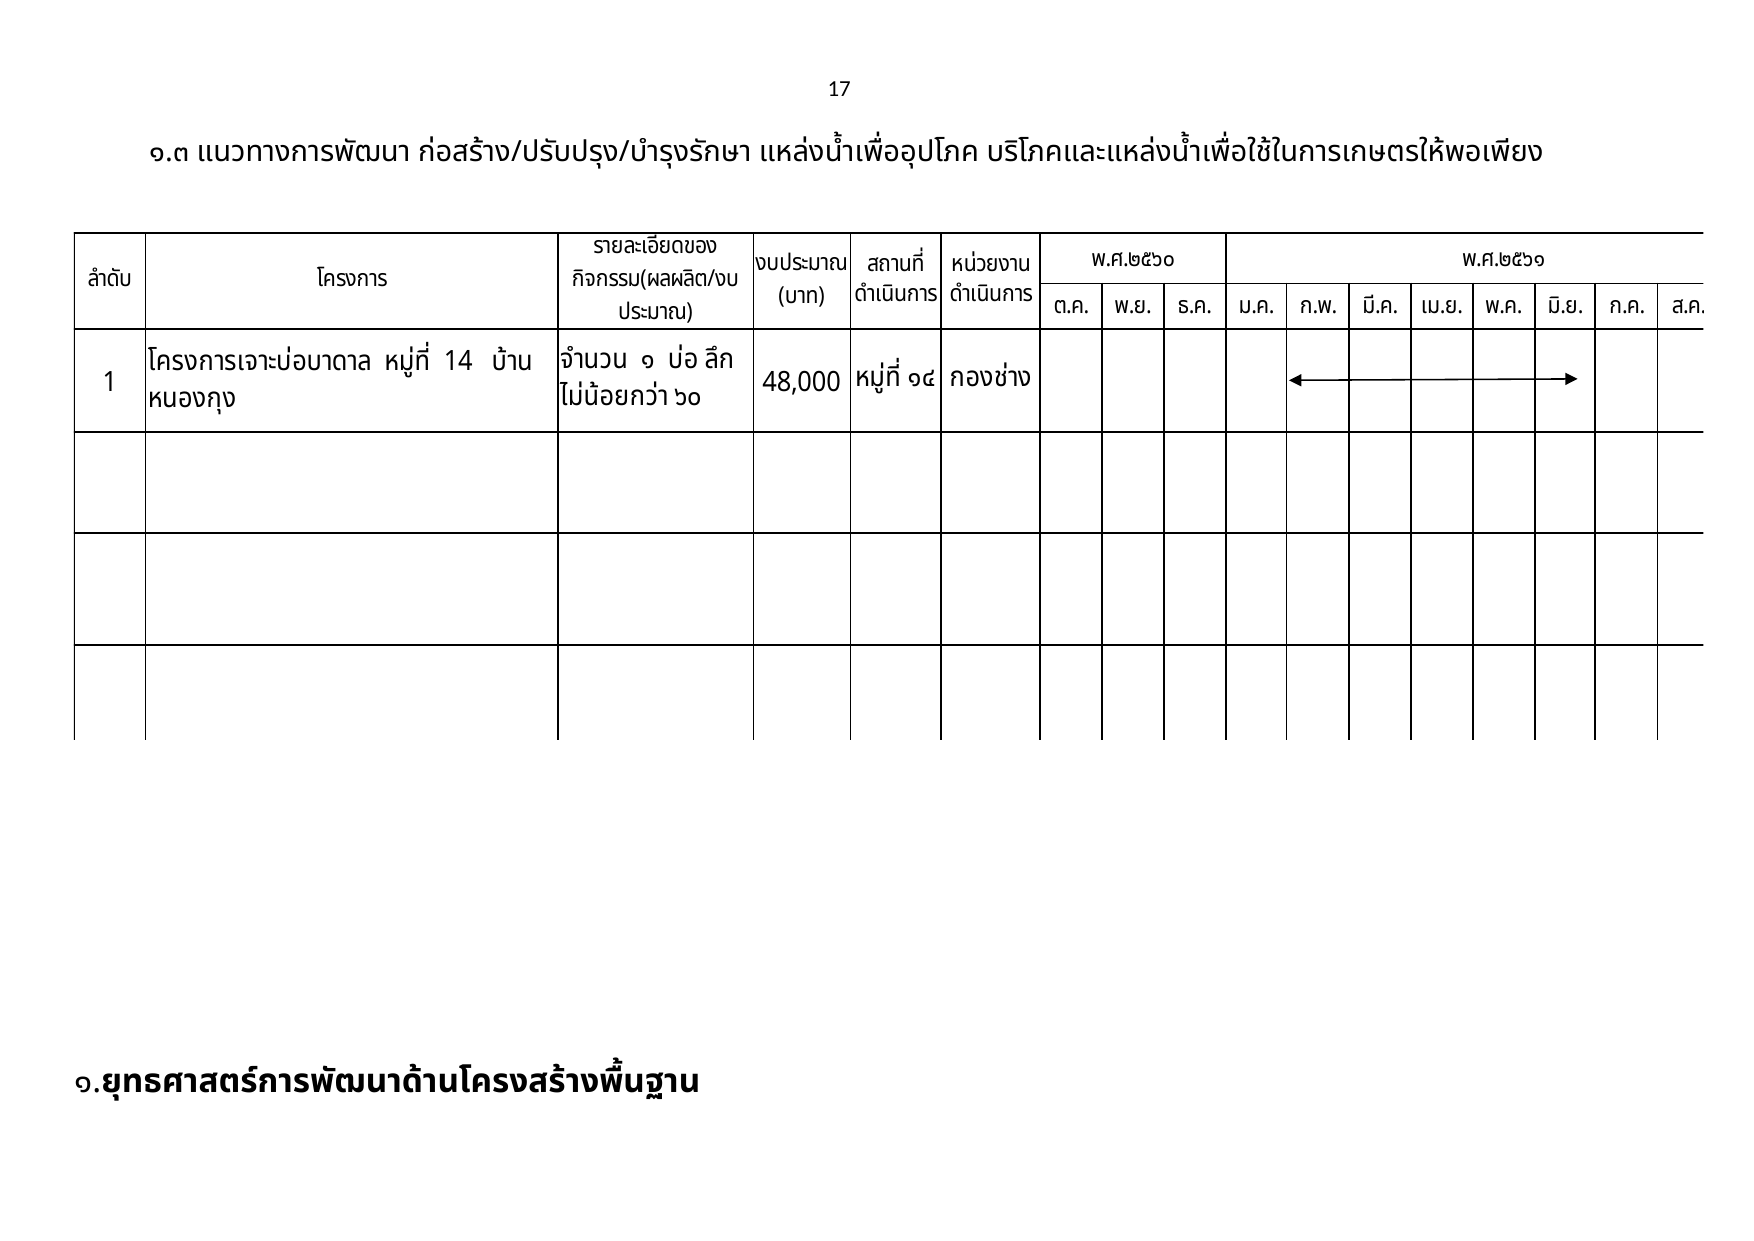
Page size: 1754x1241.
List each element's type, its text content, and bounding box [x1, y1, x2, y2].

text ๑.๓ แนวทางการพัฒนา ก่อสร้าง/ปรับปรุง/บำรุงรักษา แหล่งน้ำเพื่ออุปโภค บริโภคและแหล่งน้ำเพื่อใช้ในการเกษตรให้พอเพียง [74, 130, 1604, 174]
text ๑.ยุทธศาสตร์การพัฒนาด้านโครงสร้างพื้นฐาน [74, 1057, 1604, 1107]
